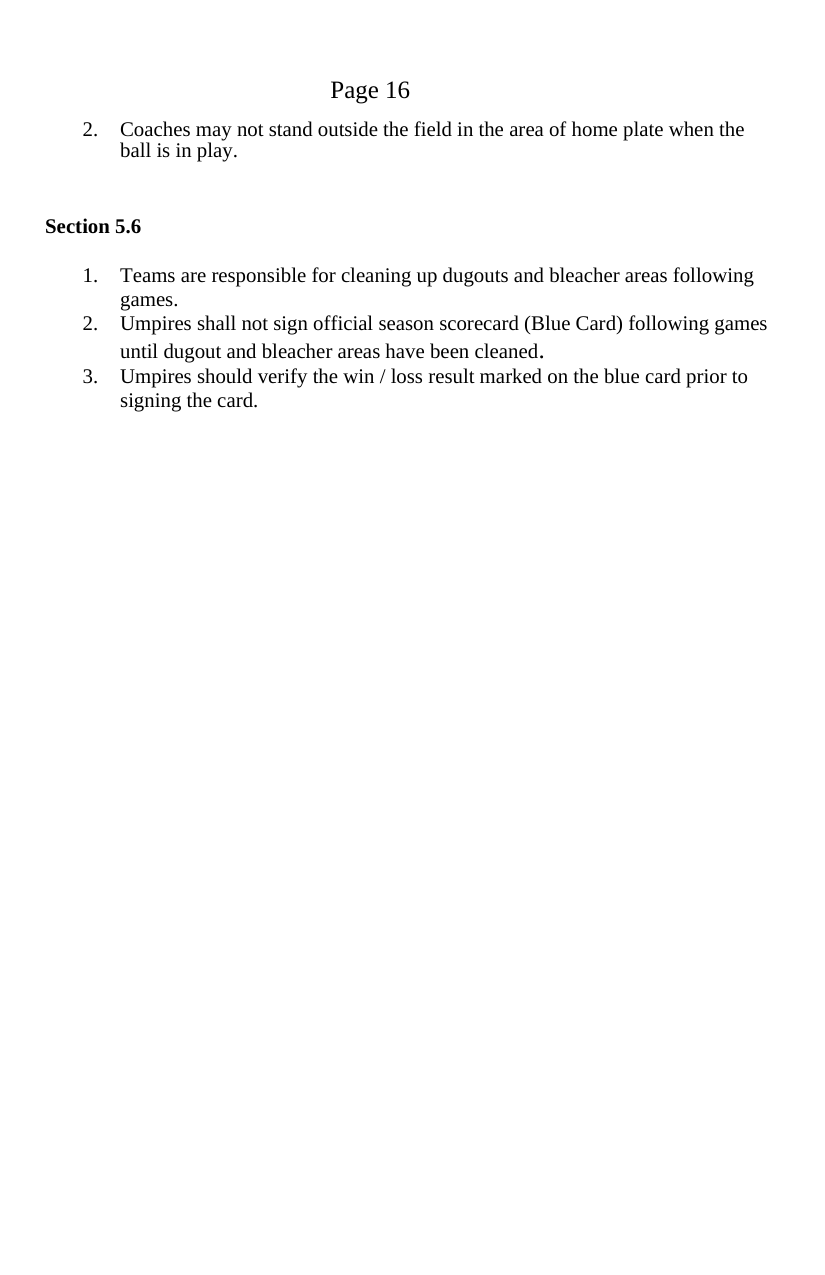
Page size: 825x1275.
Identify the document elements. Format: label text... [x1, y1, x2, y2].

list Teams are responsible for cleaning up dugouts and bleacher areas following games. [82, 263, 780, 311]
list Coaches may not stand outside the field in the area of home plate when the ball is in play. [82, 120, 780, 162]
text Section 5.6 [45, 214, 780, 238]
list Umpires should verify the win / loss result marked on the blue card prior to signing the card. [82, 363, 780, 412]
list Umpires shall not sign official season scorecard (Blue Card) following games until dugout and bleacher areas have been cleaned. [82, 311, 780, 363]
